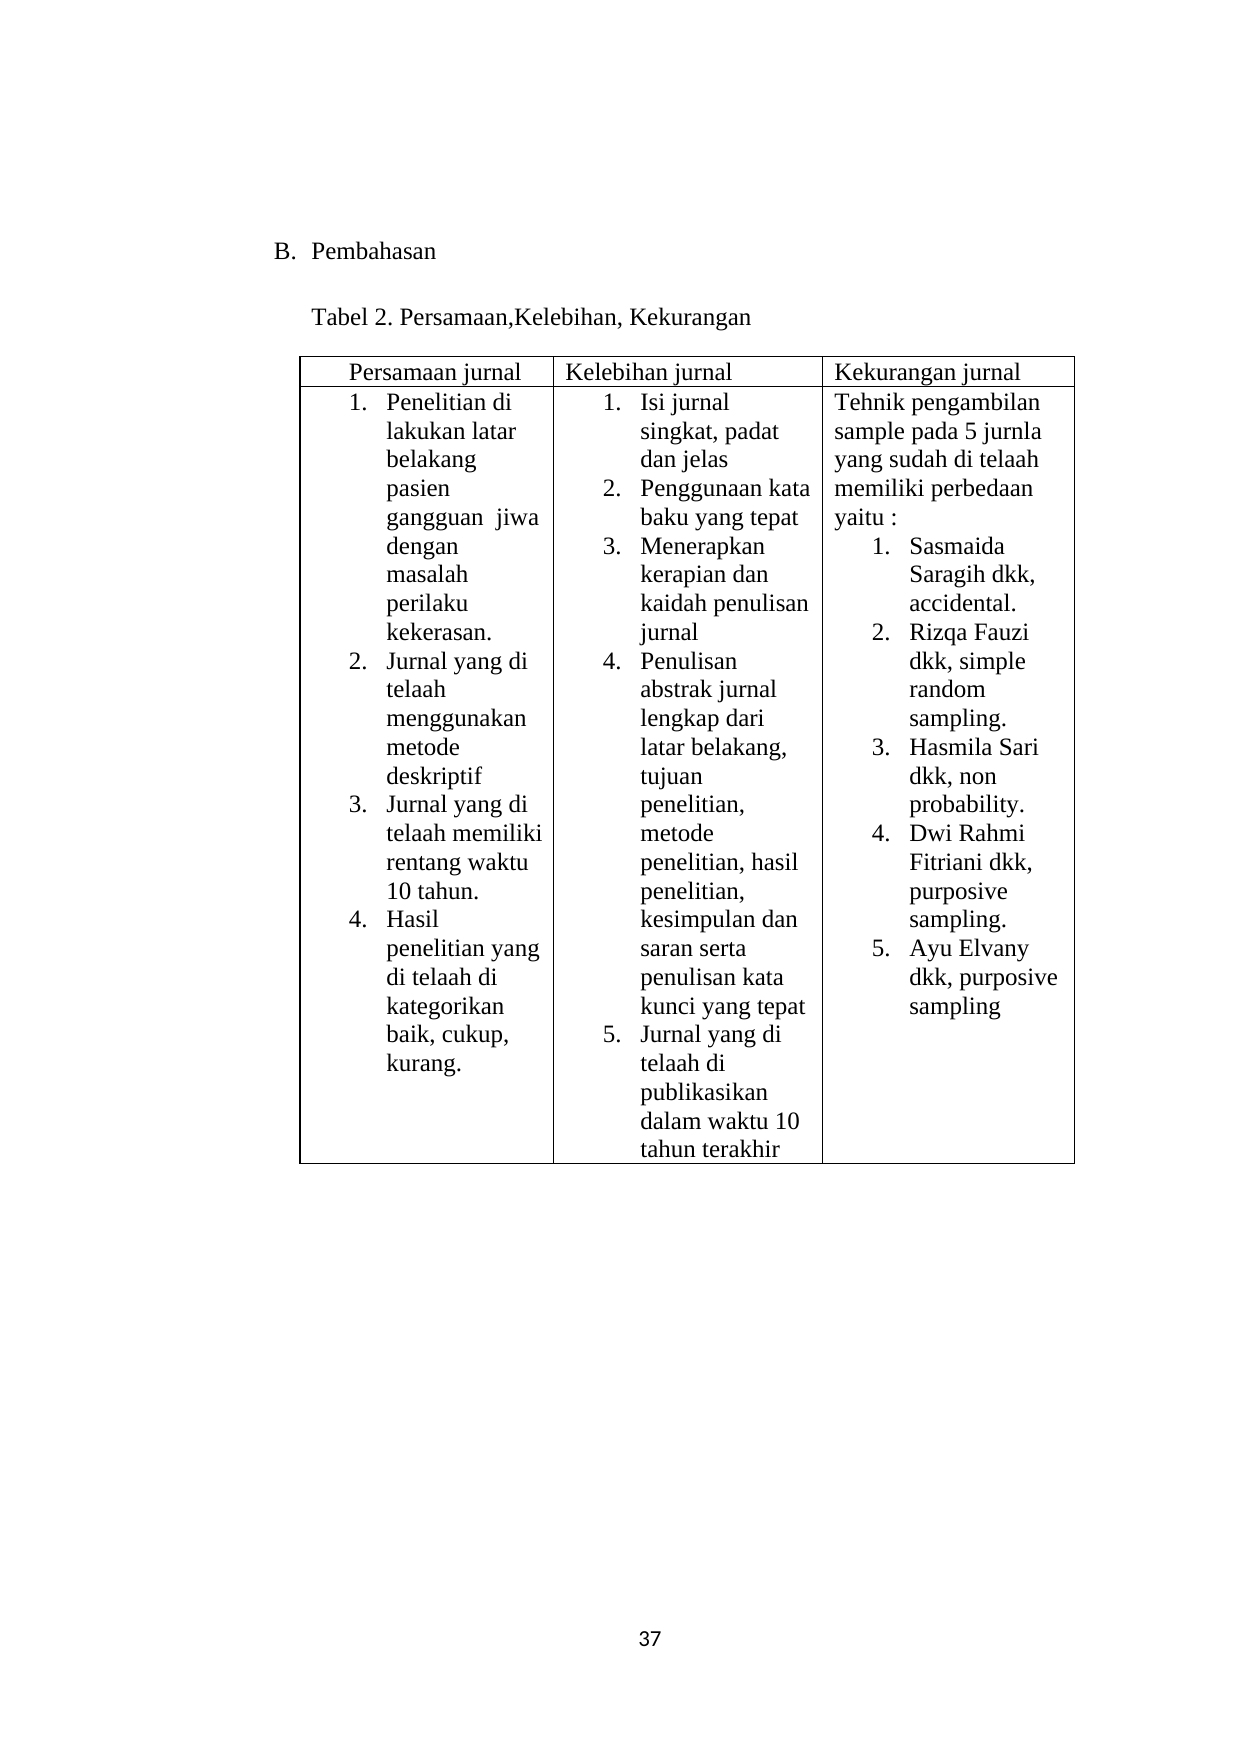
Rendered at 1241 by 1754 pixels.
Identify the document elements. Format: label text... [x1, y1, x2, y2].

table_cell Isi jurnal singkat, padat dan jelas Penggunaan kata baku yang tepat Menerapkan kerapian dan kaidah penulisan jurnal Penulisan abstrak jurnal lengkap dari latar belakang, tujuan penelitian, metode penelitian, hasil penelitian, kesimpulan dan saran serta penulisan kata kunci yang tepat Jurnal yang di telaah di publikasikan dalam waktu 10 tahun terakhir [554, 387, 822, 1163]
list Pembahasan [274, 236, 1063, 265]
table_header Persamaan jurnal [301, 357, 553, 386]
table_cell Penelitian di lakukan latar belakang pasien gangguan jiwa dengan masalah perilaku kekerasan. Jurnal yang di telaah menggunakan metode deskriptif Jurnal yang di telaah memiliki rentang waktu 10 tahun. Hasil penelitian yang di telaah di kategorikan baik, cukup, kurang. [301, 387, 553, 1163]
list Tabel 2. Persamaan,Kelebihan, Kekurangan [311, 302, 1063, 331]
table_header Kelebihan jurnal [554, 357, 822, 386]
table_header Kekurangan jurnal [823, 357, 1074, 386]
table_cell Tehnik pengambilan sample pada 5 jurnla yang sudah di telaah memiliki perbedaan yaitu : Sasmaida Saragih dkk, accidental. Rizqa Fauzi dkk, simple random sampling. Hasmila Sari dkk, non probability. Dwi Rahmi Fitriani dkk, purposive sampling. Ayu Elvany dkk, purposive sampling [823, 387, 1074, 1163]
